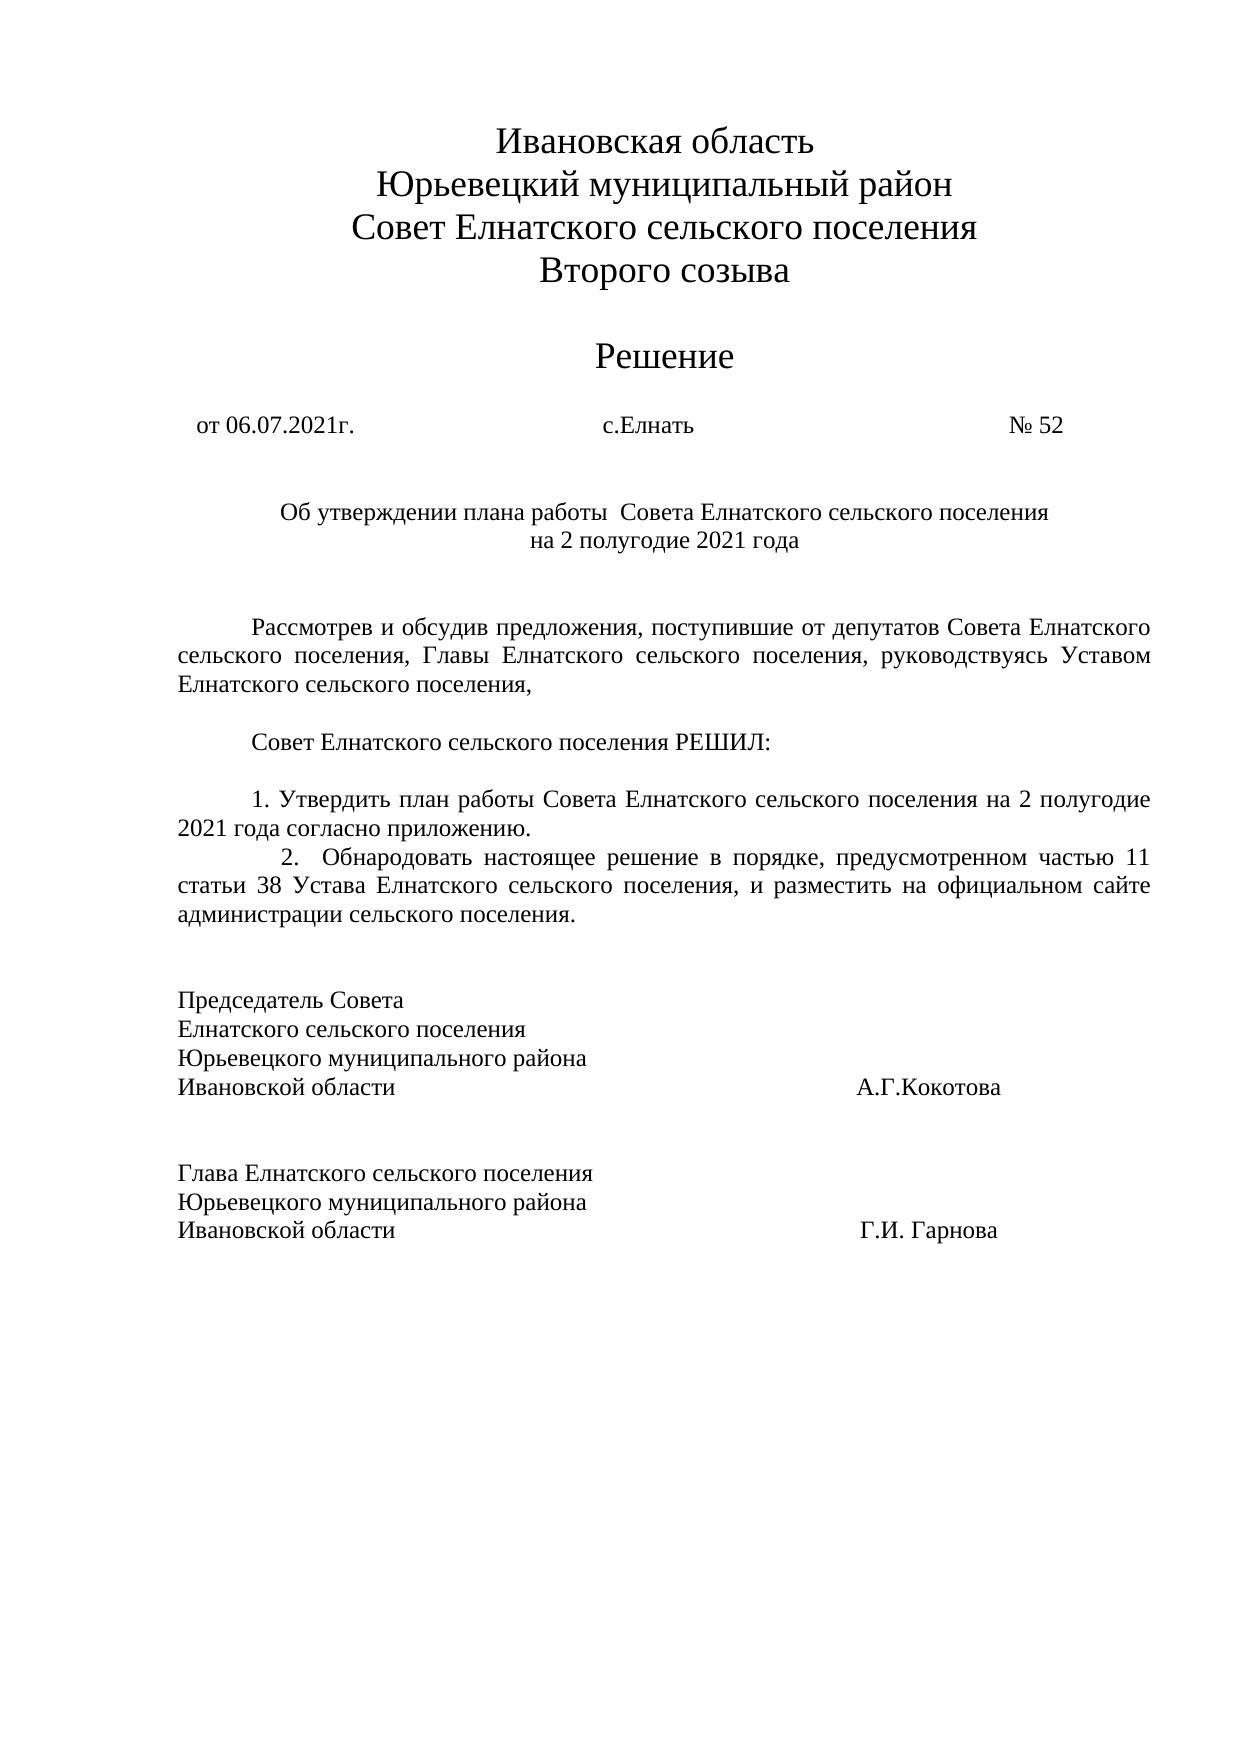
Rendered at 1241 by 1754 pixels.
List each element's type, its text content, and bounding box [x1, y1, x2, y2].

text Юрьевецкого муниципального района [177, 1043, 1152, 1072]
text Рассмотрев и обсудив предложения, поступившие от депутатов Совета Елнатского сельского поселения, Главы Елнатского сельского поселения, руководствуясь Уставом Елнатского сельского поселения, [177, 612, 1152, 698]
text на 2 полугодие 2021 года [177, 525, 1152, 554]
text Совет Елнатского сельского поселения [177, 204, 1152, 247]
text 1. Утвердить план работы Совета Елнатского сельского поселения на 2 полугодие 2021 года согласно приложению. [177, 784, 1152, 842]
text от 06.07.2021г. с.Елнать № 52 [196, 410, 1152, 439]
text Ивановской области А.Г.Кокотова [177, 1072, 1152, 1100]
text Решение [177, 334, 1152, 377]
text Елнатского сельского поселения [177, 1014, 1152, 1043]
text Об утверждении плана работы Совета Елнатского сельского поселения [177, 497, 1152, 525]
text Председатель Совета [177, 985, 1152, 1014]
text Юрьевецкий муниципальный район [177, 161, 1152, 204]
text Второго созыва [177, 247, 1152, 291]
title Совет Елнатского сельского поселения РЕШИЛ: [177, 727, 1152, 755]
text Ивановской области Г.И. Гарнова [177, 1215, 1152, 1244]
text 2. Обнародовать настоящее решение в порядке, предусмотренном частью 11 статьи 38 Устава Елнатского сельского поселения, и разместить на официальном сайте администрации сельского поселения. [177, 842, 1152, 928]
text Глава Елнатского сельского поселения [177, 1158, 1152, 1187]
text Юрьевецкого муниципального района [177, 1187, 1152, 1215]
text Ивановская область [177, 118, 1133, 161]
